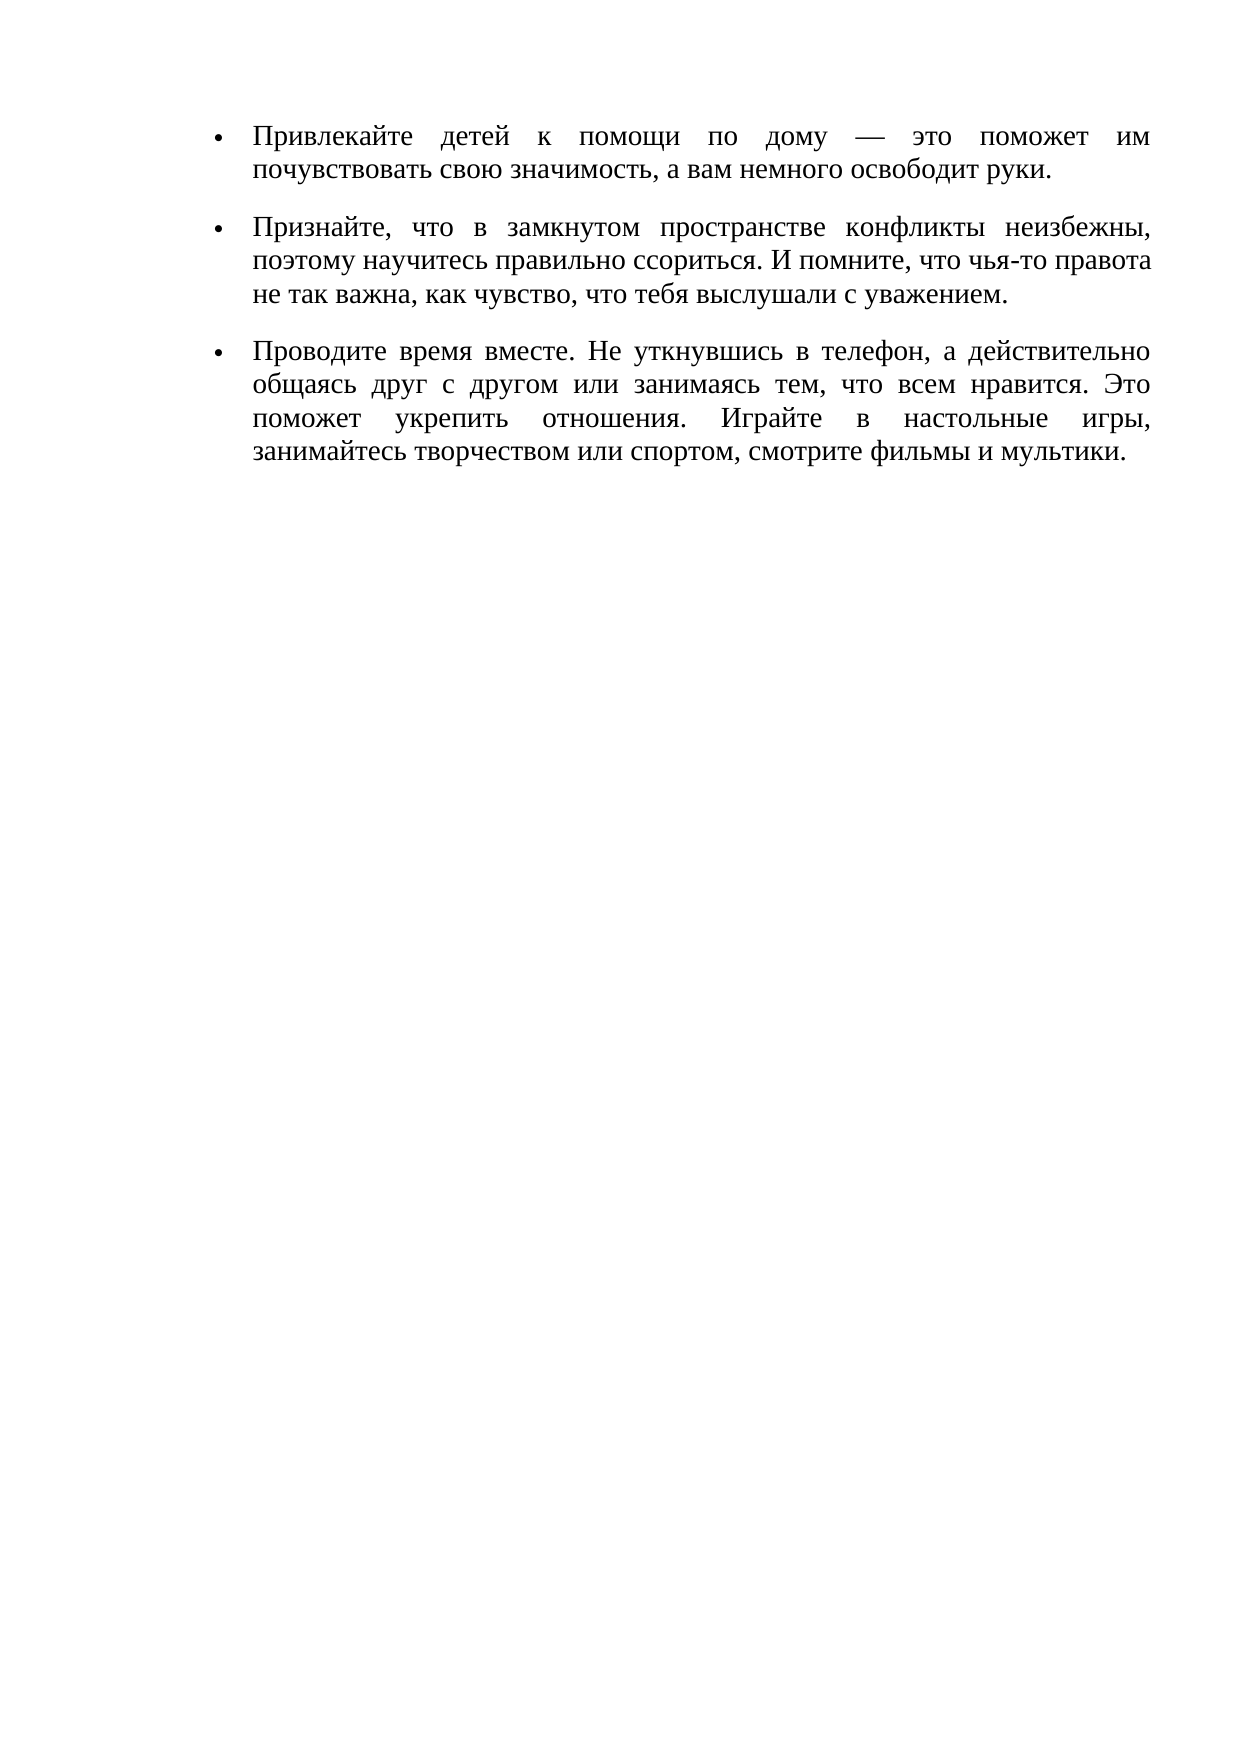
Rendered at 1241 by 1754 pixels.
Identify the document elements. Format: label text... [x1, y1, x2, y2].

list Проводите время вместе. Не уткнувшись в телефон, а действительно общаясь друг с другом или занимаясь тем, что всем нравится. Это поможет укрепить отношения. Играйте в настольные игры, занимайтесь творчеством или спортом, смотрите фильмы и мультики. [215, 333, 1152, 467]
list Признайте, что в замкнутом пространстве конфликты неизбежны, поэтому научитесь правильно ссориться. И помните, что чья-то правота не так важна, как чувство, что тебя выслушали с уважением. [215, 209, 1152, 309]
list Привлекайте детей к помощи по дому — это поможет им почувствовать свою значимость, а вам немного освободит руки. [215, 118, 1152, 185]
